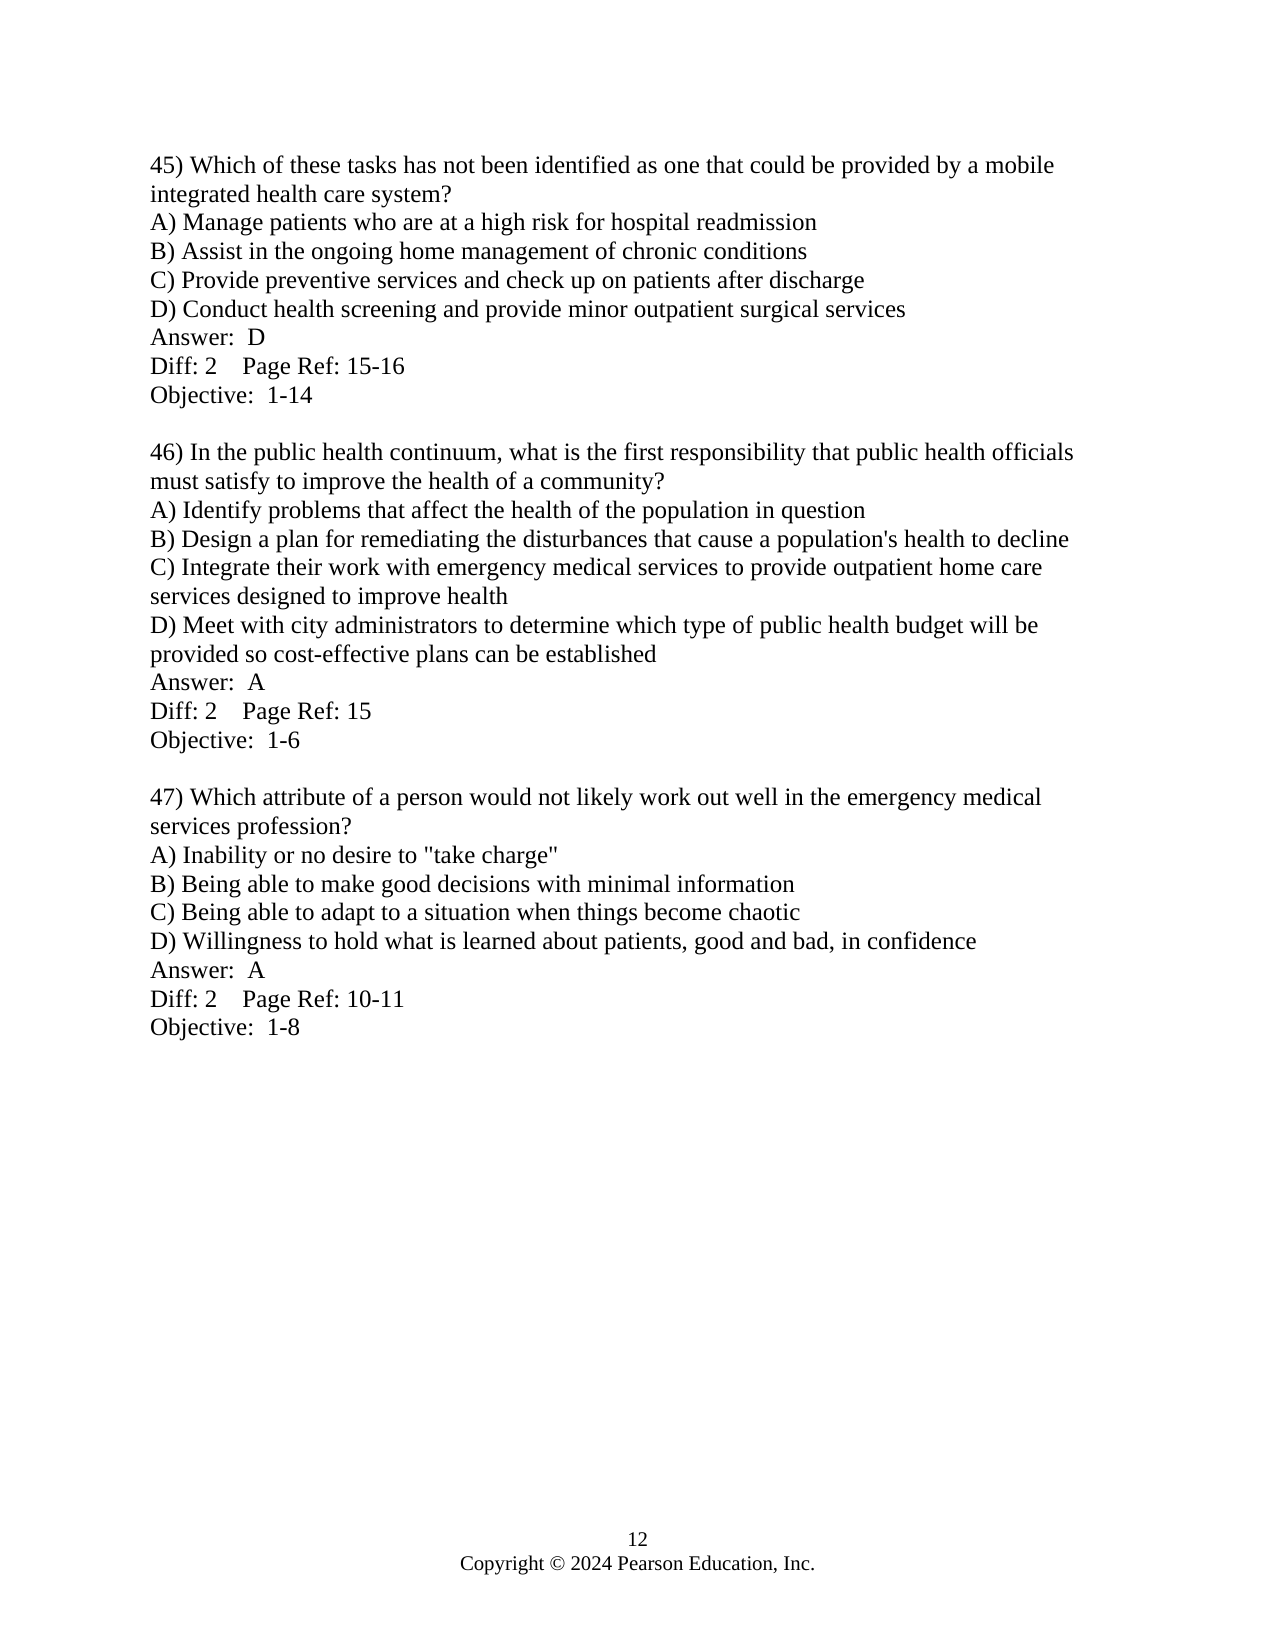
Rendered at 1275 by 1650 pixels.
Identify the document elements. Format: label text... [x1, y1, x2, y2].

text Diff: 2 Page Ref: 15 [150, 696, 1125, 725]
text 45) Which of these tasks has not been identified as one that could be provided by a mobile integrated health care system? [150, 150, 1125, 207]
text C) Being able to adapt to a situation when things become chaotic [150, 897, 1125, 926]
text D) Willingness to hold what is learned about patients, good and bad, in confidence [150, 926, 1125, 955]
text Objective: 1-8 [150, 1012, 1125, 1041]
text D) Conduct health screening and provide minor outpatient surgical services [150, 294, 1125, 322]
text Answer: D [150, 322, 1125, 351]
text C) Provide preventive services and check up on patients after discharge [150, 265, 1125, 294]
text Diff: 2 Page Ref: 15-16 [150, 351, 1125, 380]
text A) Inability or no desire to "take charge" [150, 840, 1125, 869]
text Objective: 1-14 [150, 380, 1125, 409]
text B) Assist in the ongoing home management of chronic conditions [150, 236, 1125, 265]
text A) Manage patients who are at a high risk for hospital readmission [150, 207, 1125, 236]
text Answer: A [150, 955, 1125, 984]
text Objective: 1-6 [150, 725, 1125, 754]
text Diff: 2 Page Ref: 10-11 [150, 984, 1125, 1012]
text 47) Which attribute of a person would not likely work out well in the emergency medical services profession? [150, 782, 1125, 840]
text D) Meet with city administrators to determine which type of public health budget will be provided so cost-effective plans can be established [150, 610, 1125, 667]
text B) Being able to make good decisions with minimal information [150, 869, 1125, 897]
text Answer: A [150, 667, 1125, 696]
text B) Design a plan for remediating the disturbances that cause a population's health to decline [150, 524, 1125, 552]
text A) Identify problems that affect the health of the population in question [150, 495, 1125, 524]
text C) Integrate their work with emergency medical services to provide outpatient home care services designed to improve health [150, 552, 1125, 610]
text 46) In the public health continuum, what is the first responsibility that public health officials must satisfy to improve the health of a community? [150, 437, 1125, 495]
